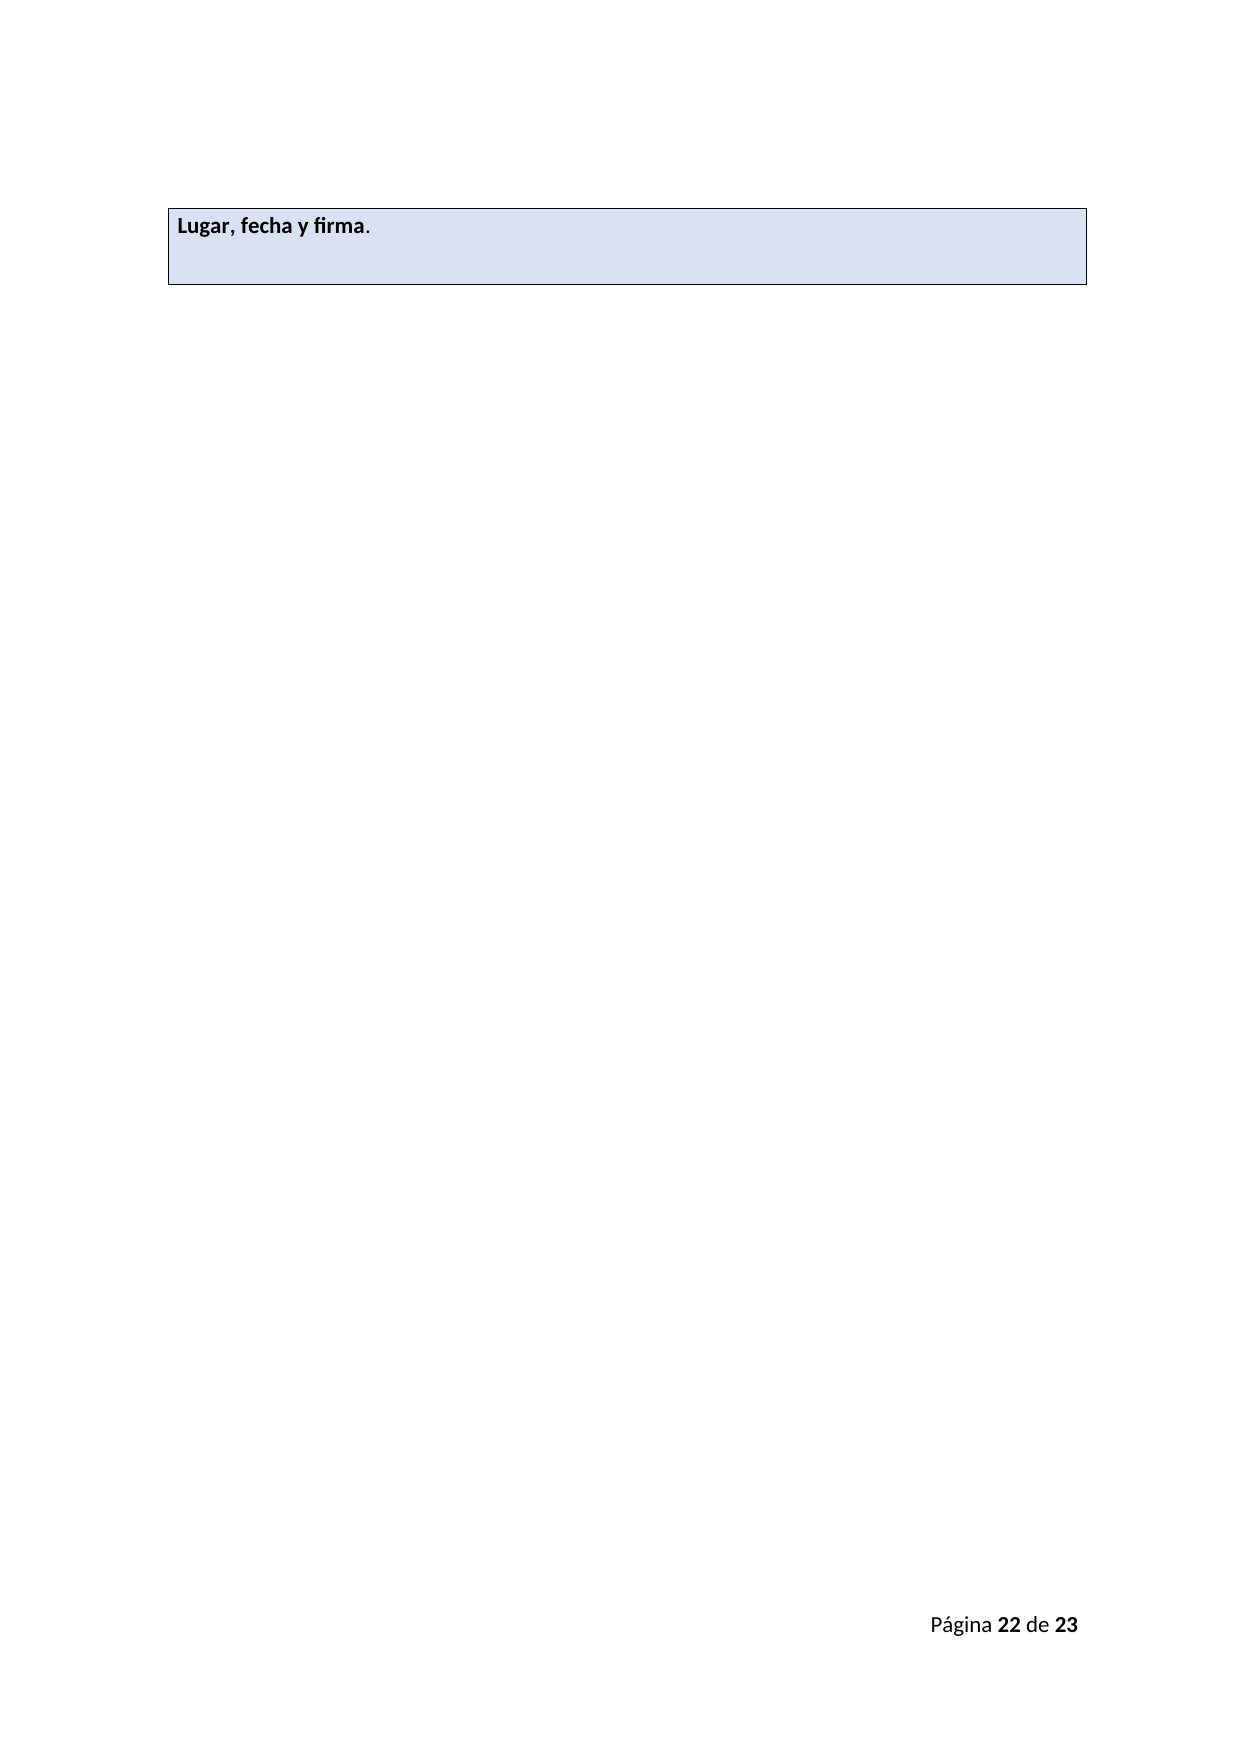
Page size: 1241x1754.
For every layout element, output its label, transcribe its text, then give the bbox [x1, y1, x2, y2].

text Lugar, fecha y firma. [169, 209, 1086, 239]
